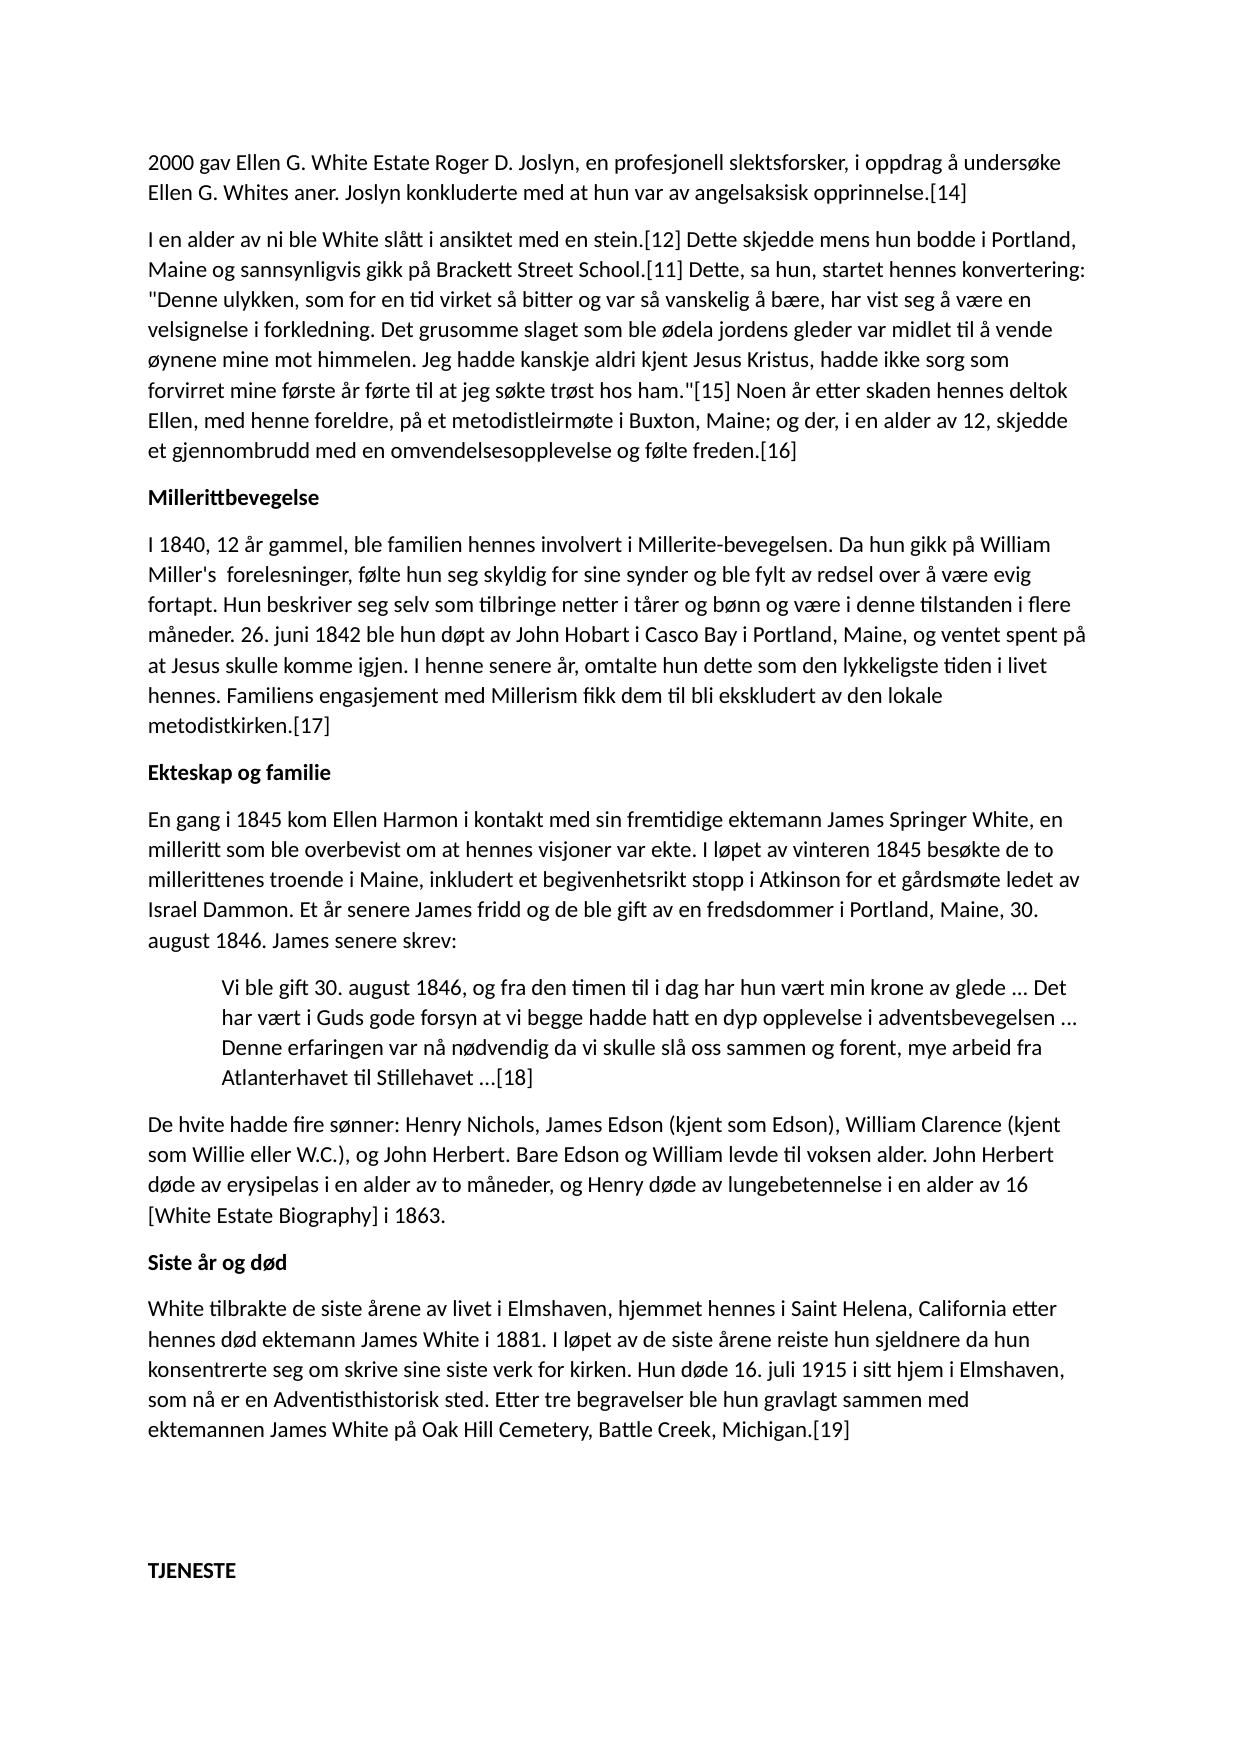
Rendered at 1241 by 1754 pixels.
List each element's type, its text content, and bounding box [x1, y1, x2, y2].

text Ekteskap og familie [148, 758, 1093, 786]
text I 1840, 12 år gammel, ble familien hennes involvert i Millerite-bevegelsen. Da hun gikk på William Miller's forelesninger, følte hun seg skyldig for sine synder og ble fylt av redsel over å være evig fortapt. Hun beskriver seg selv som tilbringe netter i tårer og bønn og være i denne tilstanden i flere måneder. 26. juni 1842 ble hun døpt av John Hobart i Casco Bay i Portland, Maine, og ventet spent på at Jesus skulle komme igjen. I henne senere år, omtalte hun dette som den lykkeligste tiden i livet hennes. Familiens engasjement med Millerism fikk dem til bli ekskludert av den lokale metodistkirken.[17] [148, 530, 1093, 739]
text De hvite hadde fire sønner: Henry Nichols, James Edson (kjent som Edson), William Clarence (kjent som Willie eller W.C.), og John Herbert. Bare Edson og William levde til voksen alder. John Herbert døde av erysipelas i en alder av to måneder, og Henry døde av lungebetennelse i en alder av 16 [White Estate Biography] i 1863. [148, 1110, 1093, 1229]
text En gang i 1845 kom Ellen Harmon i kontakt med sin fremtidige ektemann James Springer White, en milleritt som ble overbevist om at hennes visjoner var ekte. I løpet av vinteren 1845 besøkte de to millerittenes troende i Maine, inkludert et begivenhetsrikt stopp i Atkinson for et gårdsmøte ledet av Israel Dammon. Et år senere James fridd og de ble gift av en fredsdommer i Portland, Maine, 30. august 1846. James senere skrev: [148, 805, 1093, 954]
text Vi ble gift 30. august 1846, og fra den timen til i dag har hun vært min krone av glede ... Det har vært i Guds gode forsyn at vi begge hadde hatt en dyp opplevelse i adventsbevegelsen ... Denne erfaringen var nå nødvendig da vi skulle slå oss sammen og forent, mye arbeid fra Atlanterhavet til Stillehavet ...[18] [221, 973, 1093, 1091]
text Siste år og død [148, 1248, 1093, 1276]
text Millerittbevegelse [148, 483, 1093, 511]
text TJENESTE [148, 1556, 1093, 1584]
text I en alder av ni ble White slått i ansiktet med en stein.[12] Dette skjedde mens hun bodde i Portland, Maine og sannsynligvis gikk på Brackett Street School.[11] Dette, sa hun, startet hennes konvertering: "Denne ulykken, som for en tid virket så bitter og var så vanskelig å bære, har vist seg å være en velsignelse i forkledning. Det grusomme slaget som ble ødela jordens gleder var midlet til å vende øynene mine mot himmelen. Jeg hadde kanskje aldri kjent Jesus Kristus, hadde ikke sorg som forvirret mine første år førte til at jeg søkte trøst hos ham."[15] Noen år etter skaden hennes deltok Ellen, med henne foreldre, på et metodistleirmøte i Buxton, Maine; og der, i en alder av 12, skjedde et gjennombrudd med en omvendelsesopplevelse og følte freden.[16] [148, 225, 1093, 464]
text White tilbrakte de siste årene av livet i Elmshaven, hjemmet hennes i Saint Helena, California etter hennes død ektemann James White i 1881. I løpet av de siste årene reiste hun sjeldnere da hun konsentrerte seg om skrive sine siste verk for kirken. Hun døde 16. juli 1915 i sitt hjem i Elmshaven, som nå er en Adventisthistorisk sted. Etter tre begravelser ble hun gravlagt sammen med ektemannen James White på Oak Hill Cemetery, Battle Creek, Michigan.[19] [148, 1294, 1093, 1443]
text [148, 148, 1093, 206]
